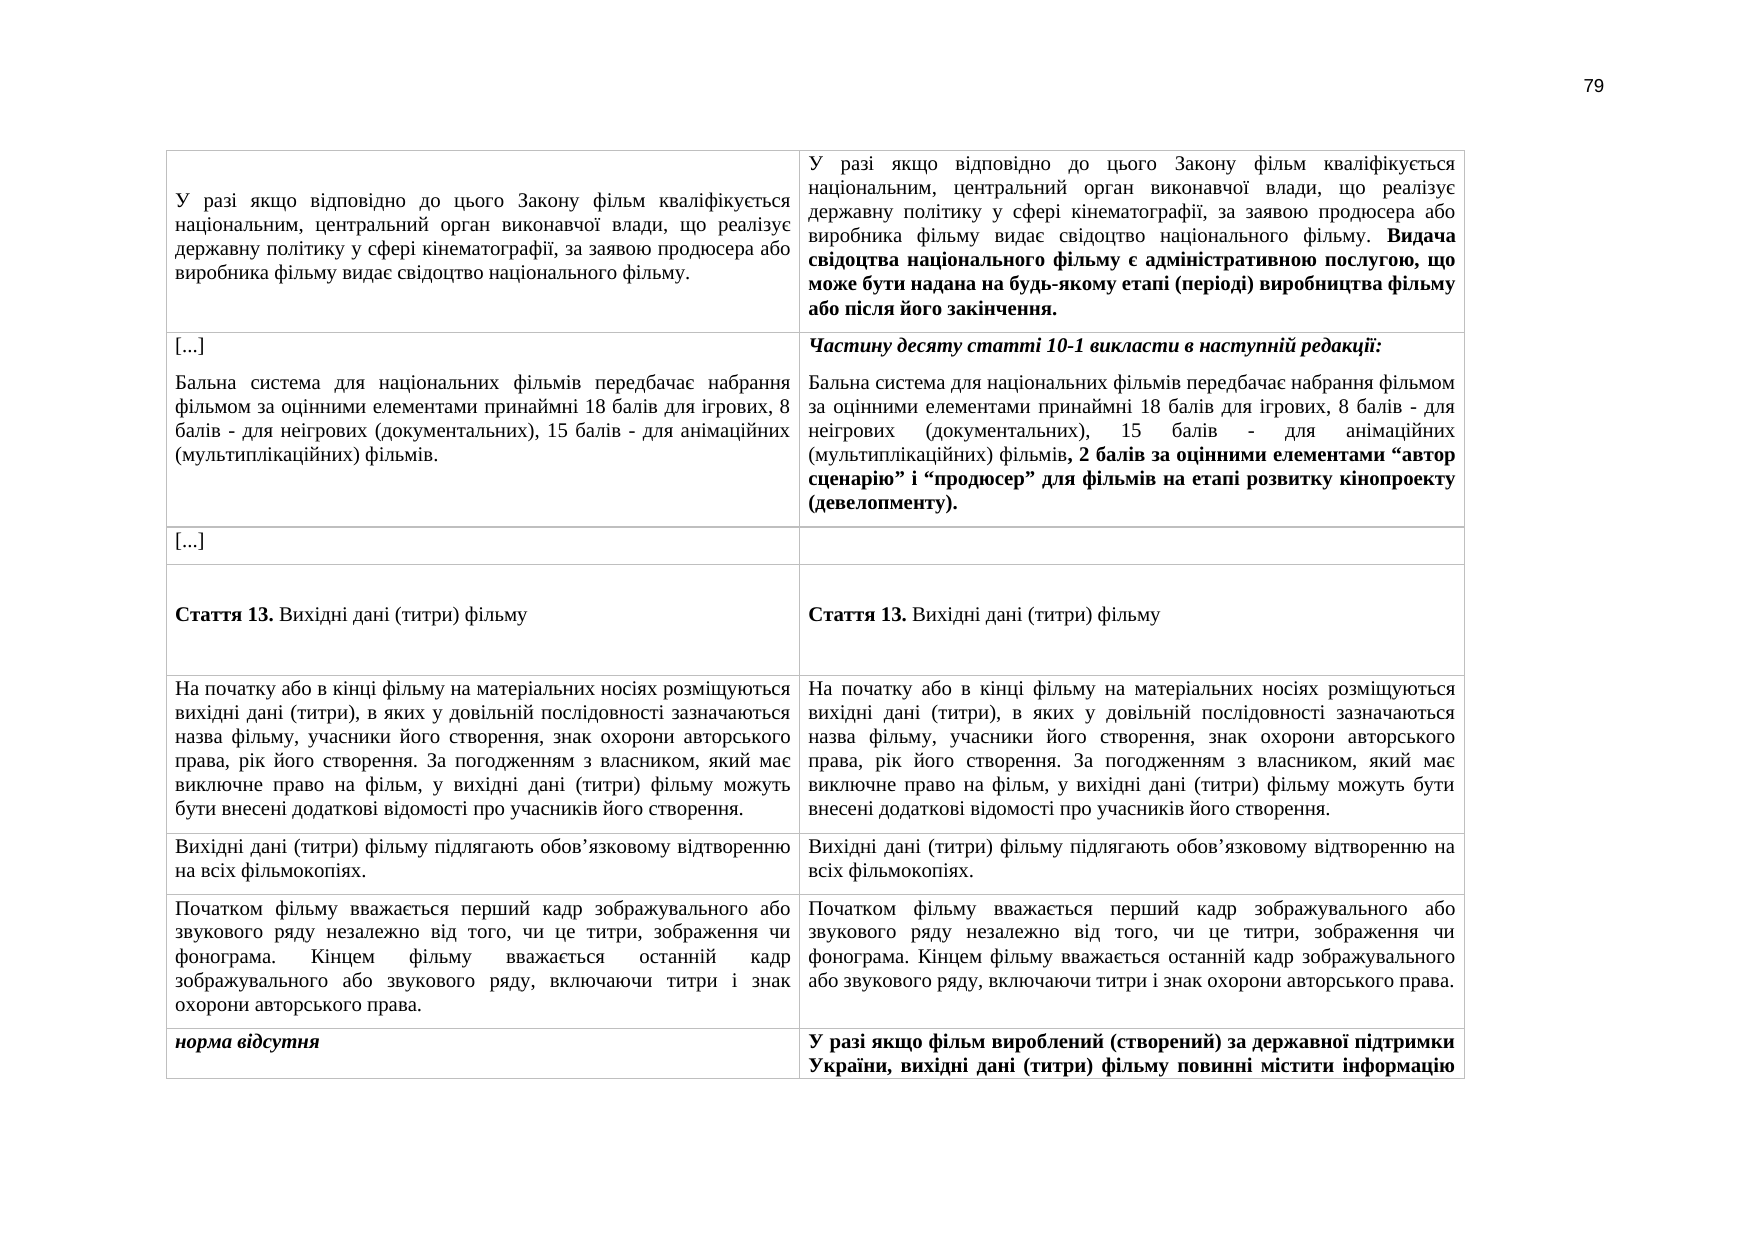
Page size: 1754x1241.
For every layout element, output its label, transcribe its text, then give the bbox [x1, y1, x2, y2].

table_cell [...] [167, 528, 799, 564]
table_cell Вихідні дані (титри) фільму підлягають обов’язковому відтворенню на всіх фільмокопіях. [167, 834, 799, 894]
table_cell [800, 151, 1464, 332]
table_cell [800, 528, 1464, 564]
table_cell На початку або в кінці фільму на матеріальних носіях розміщуються вихідні дані (титри), в яких у довільній послідовності зазначаються назва фільму, учасники його створення, знак охорони авторського права, рік його створення. За погодженням з власником, який має виключне право на фільм, у вихідні дані (титри) фільму можуть бути внесені додаткові відомості про учасників його створення. [167, 676, 799, 833]
table_cell Початком фільму вважається перший кадр зображувального або звукового ряду незалежно від того, чи це титри, зображення чи фонограма. Кінцем фільму вважається останній кадр зображувального або звукового ряду, включаючи титри і знак охорони авторського права. [167, 895, 799, 1028]
table_cell [...] Бальна система для національних фільмів передбачає набрання фільмом за оцінними елементами принаймні 18 балів для ігрових, 8 балів - для неігрових (документальних), 15 балів - для анімаційних (мультиплікаційних) фільмів. [167, 333, 799, 526]
table_cell Стаття 13. Вихідні дані (титри) фільму [800, 565, 1464, 675]
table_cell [167, 151, 799, 332]
table_cell Початком фільму вважається перший кадр зображувального або звукового ряду незалежно від того, чи це титри, зображення чи фонограма. Кінцем фільму вважається останній кадр зображувального або звукового ряду, включаючи титри і знак охорони авторського права. [800, 895, 1464, 1028]
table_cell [800, 1029, 1464, 1077]
table_cell Частину десяту статті 10-1 викласти в наступній редакції: Бальна система для національних фільмів передбачає набрання фільмом за оцінними елементами принаймні 18 балів для ігрових, 8 балів - для неігрових (документальних), 15 балів - для анімаційних (мультиплікаційних) фільмів, 2 балів за оцінними елементами “автор сценарію” і “продюсер” для фільмів на етапі розвитку кінопроекту (девелопменту). [800, 333, 1464, 526]
table_cell На початку або в кінці фільму на матеріальних носіях розміщуються вихідні дані (титри), в яких у довільній послідовності зазначаються назва фільму, учасники його створення, знак охорони авторського права, рік його створення. За погодженням з власником, який має виключне право на фільм, у вихідні дані (титри) фільму можуть бути внесені додаткові відомості про учасників його створення. [800, 676, 1464, 833]
table_cell Стаття 13. Вихідні дані (титри) фільму [167, 565, 799, 675]
table_cell норма відсутня [167, 1029, 799, 1077]
table_cell Вихідні дані (титри) фільму підлягають обов’язковому відтворенню на всіх фільмокопіях. [800, 834, 1464, 894]
